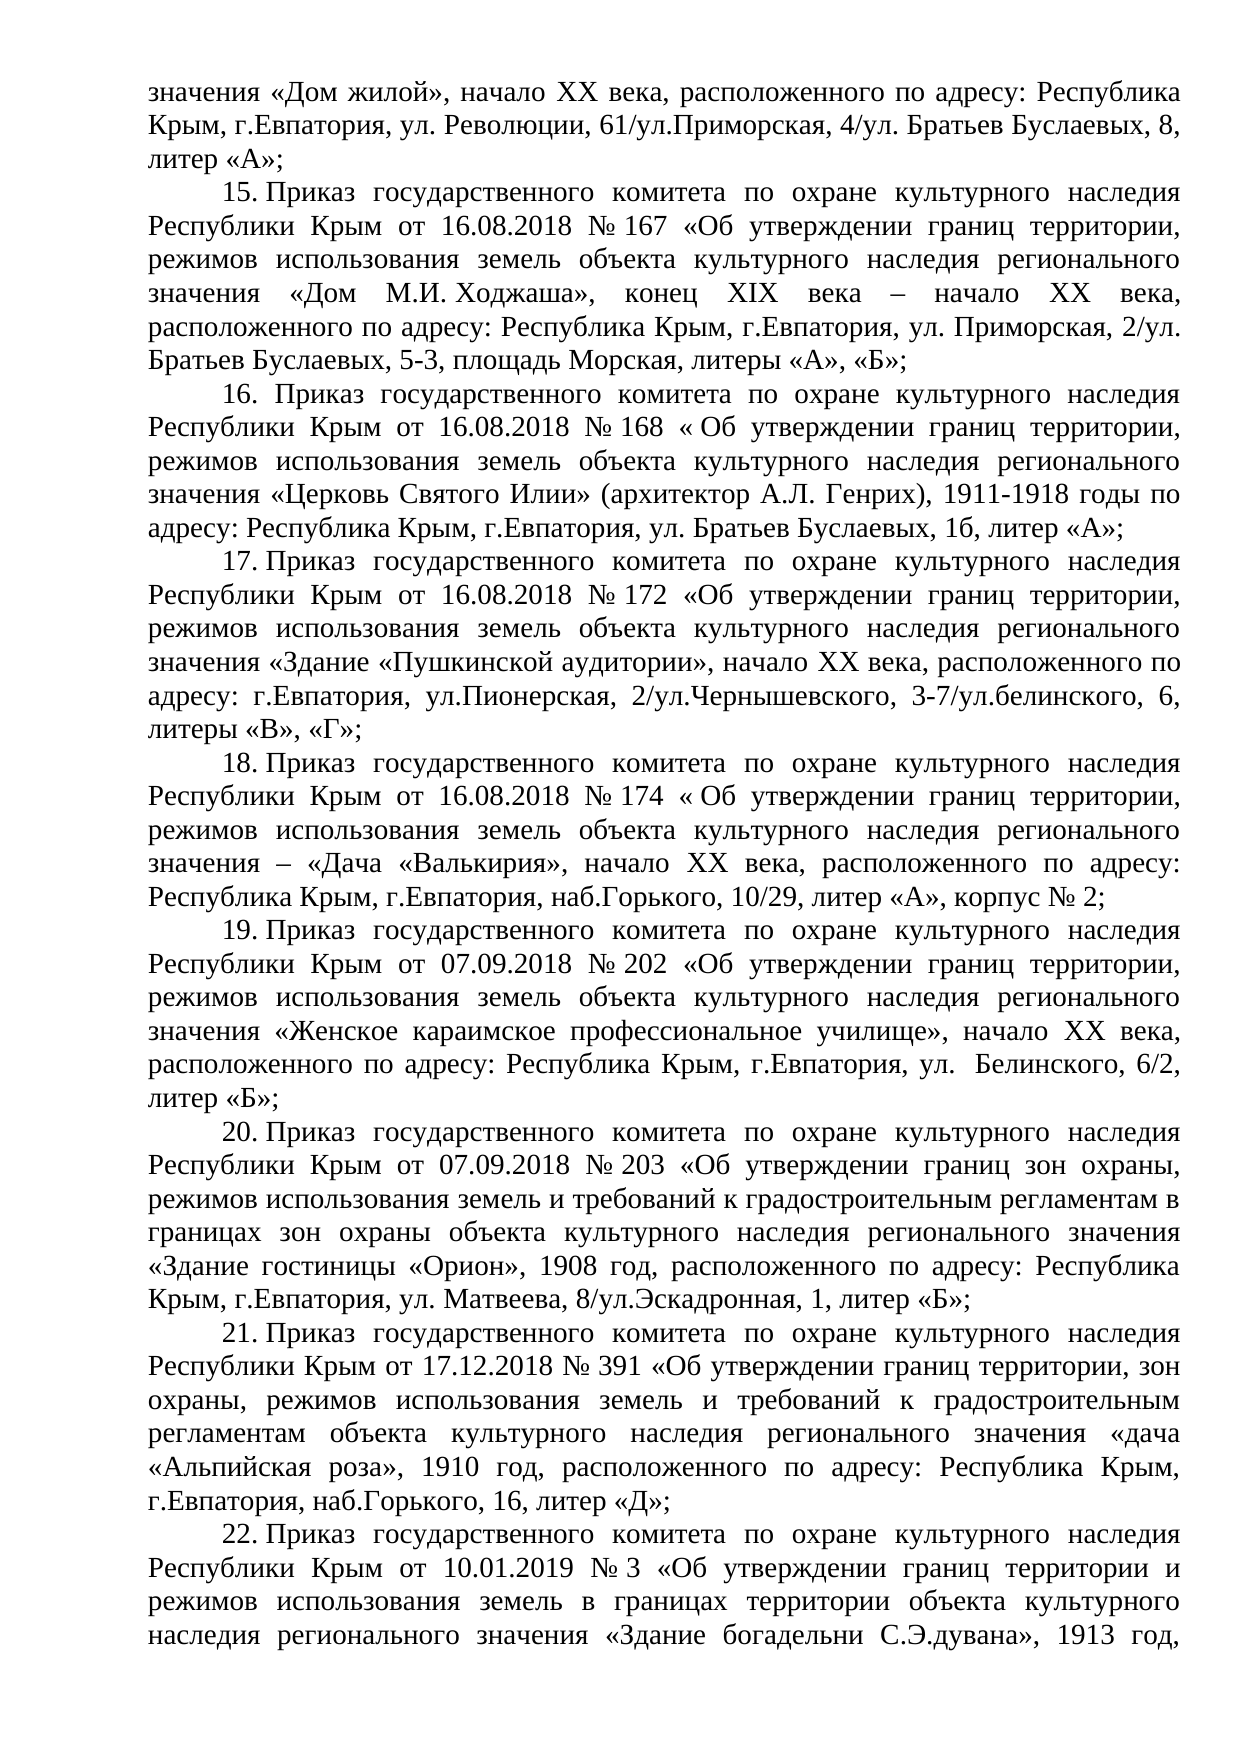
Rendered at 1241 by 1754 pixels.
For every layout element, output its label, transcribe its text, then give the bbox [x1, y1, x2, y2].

text 15. Приказ государственного комитета по охране культурного наследия Республики Крым от 16.08.2018 № 167 «Об утверждении границ территории, режимов использования земель объекта культурного наследия регионального значения «Дом М.И. Ходжаша», конец XIX века – начало XX века, расположенного по адресу: Республика Крым, г.Евпатория, ул. Приморская, 2/ул. Братьев Буслаевых, 5-3, площадь Морская, литеры «А», «Б»; [148, 174, 1181, 376]
text 17. Приказ государственного комитета по охране культурного наследия Республики Крым от 16.08.2018 № 172 «Об утверждении границ территории, режимов использования земель объекта культурного наследия регионального значения «Здание «Пушкинской аудитории», начало XX века, расположенного по адресу: г.Евпатория, ул.Пионерская, 2/ул.Чернышевского, 3-7/ул.белинского, 6, литеры «В», «Г»; [148, 543, 1181, 745]
text 16. Приказ государственного комитета по охране культурного наследия Республики Крым от 16.08.2018 № 168 « Об утверждении границ территории, режимов использования земель объекта культурного наследия регионального значения «Церковь Святого Илии» (архитектор А.Л. Генрих), 1911-1918 годы по адресу: Республика Крым, г.Евпатория, ул. Братьев Буслаевых, 1б, литер «А»; [148, 376, 1181, 543]
text 21. Приказ государственного комитета по охране культурного наследия Республики Крым от 17.12.2018 № 391 «Об утверждении границ территории, зон охраны, режимов использования земель и требований к градостроительным регламентам объекта культурного наследия регионального значения «дача «Альпийская роза», 1910 год, расположенного по адресу: Республика Крым, г.Евпатория, наб.Горького, 16, литер «Д»; [148, 1315, 1181, 1516]
text 19. Приказ государственного комитета по охране культурного наследия Республики Крым от 07.09.2018 № 202 «Об утверждении границ территории, режимов использования земель объекта культурного наследия регионального значения «Женское караимское профессиональное училище», начало XX века, расположенного по адресу: Республика Крым, г.Евпатория, ул. Белинского, 6/2, литер «Б»; [148, 912, 1181, 1114]
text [148, 74, 1181, 174]
text 20. Приказ государственного комитета по охране культурного наследия Республики Крым от 07.09.2018 № 203 «Об утверждении границ зон охраны, режимов использования земель и требований к градостроительным регламентам в границах зон охраны объекта культурного наследия регионального значения «Здание гостиницы «Орион», 1908 год, расположенного по адресу: Республика Крым, г.Евпатория, ул. Матвеева, 8/ул.Эскадронная, 1, литер «Б»; [148, 1114, 1181, 1315]
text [148, 1516, 1181, 1650]
text 18. Приказ государственного комитета по охране культурного наследия Республики Крым от 16.08.2018 № 174 « Об утверждении границ территории, режимов использования земель объекта культурного наследия регионального значения – «Дача «Валькирия», начало XX века, расположенного по адресу: Республика Крым, г.Евпатория, наб.Горького, 10/29, литер «А», корпус № 2; [148, 745, 1181, 912]
